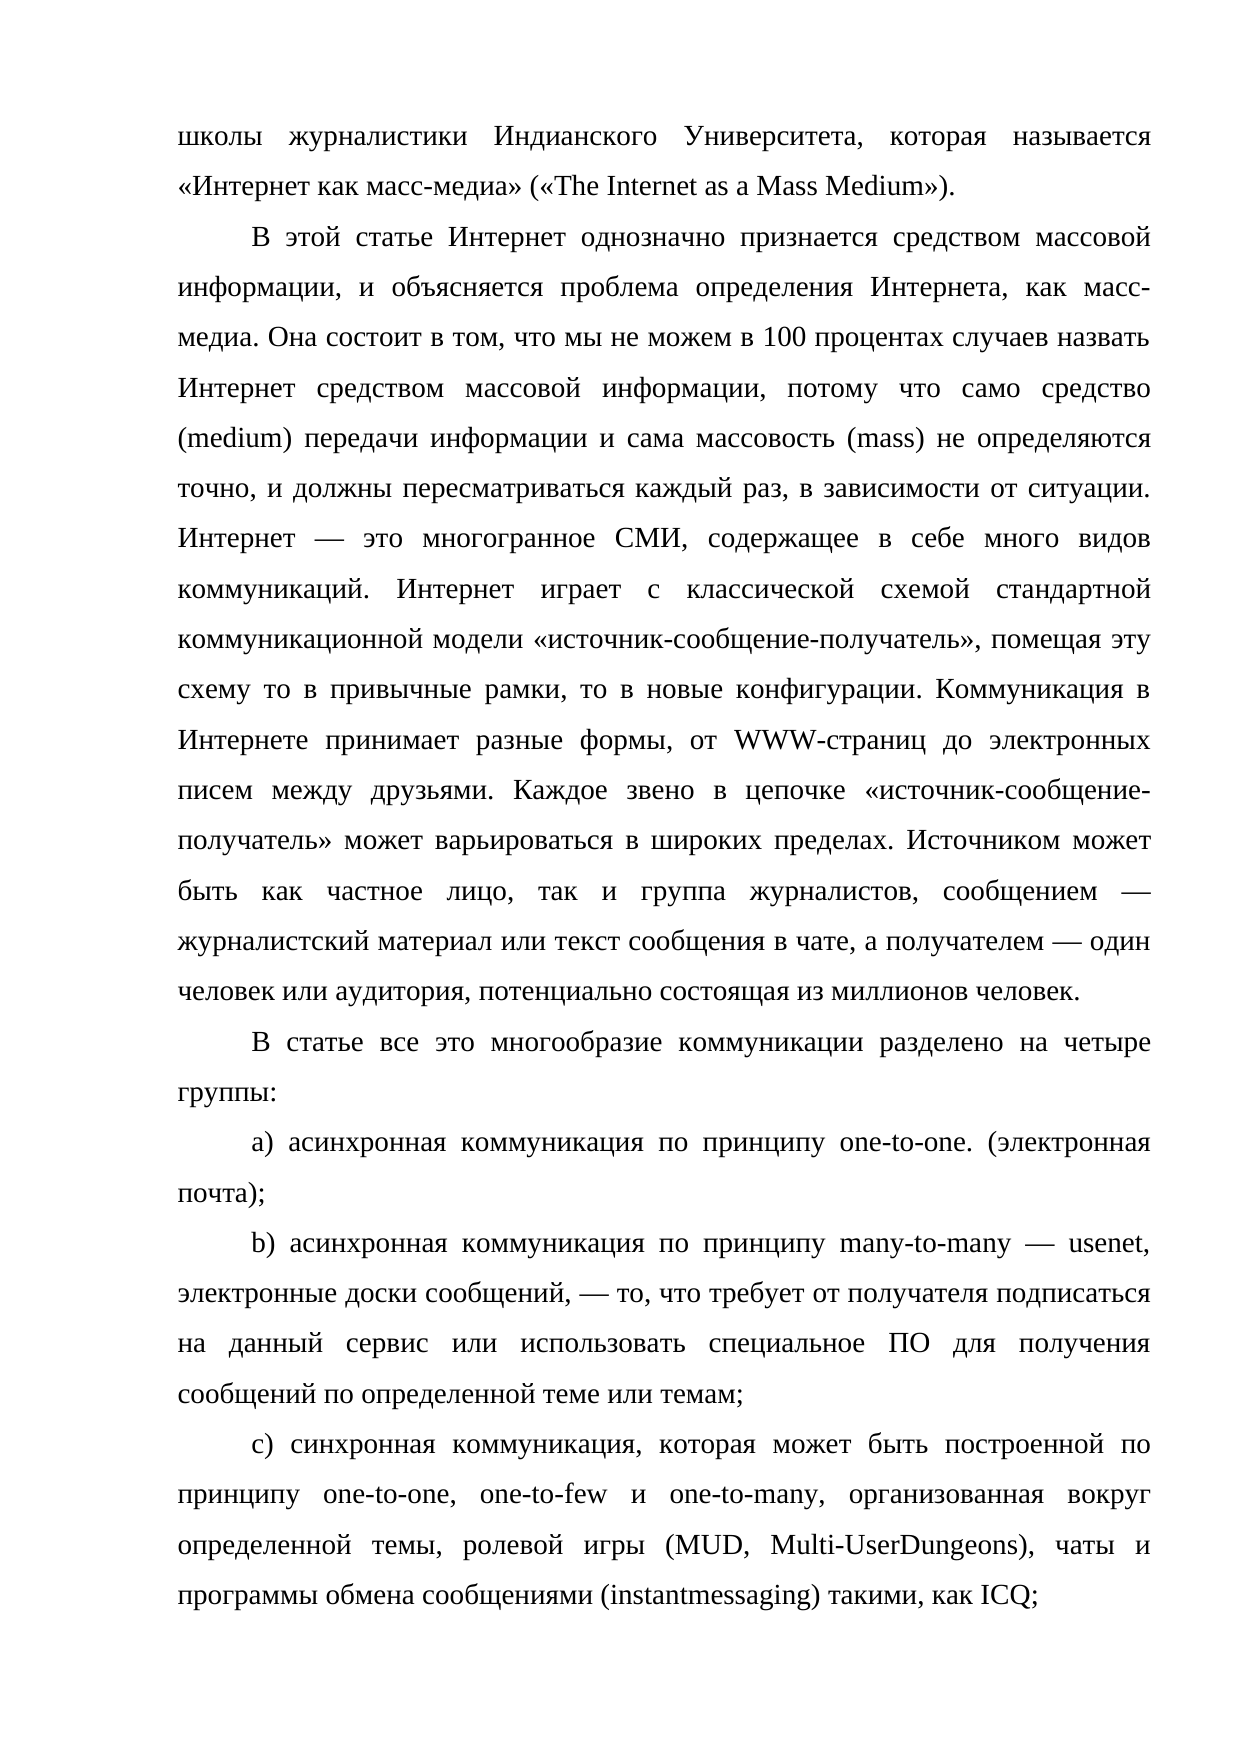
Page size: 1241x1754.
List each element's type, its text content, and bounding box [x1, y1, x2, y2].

text В этой статье Интернет однозначно признается средством массовой информации, и объясняется проблема определения Интернета, как масс-медиа. Она состоит в том, что мы не можем в 100 процентах случаев назвать Интернет средством массовой информации, потому что само средство (medium) передачи информации и сама массовость (mass) не определяются точно, и должны пересматриваться каждый раз, в зависимости от ситуации. Интернет — это многогранное СМИ, содержащее в себе много видов коммуникаций. Интернет играет с классической схемой стандартной коммуникационной модели «источник-сообщение-получатель», помещая эту схему то в привычные рамки, то в новые конфигурации. Коммуникация в Интернете принимает разные формы, от WWW-страниц до электронных писем между друзьями. Каждое звено в цепочке «источник-сообщение-получатель» может варьироваться в широких пределах. Источником может быть как частное лицо, так и группа журналистов, сообщением — журналистский материал или текст сообщения в чате, а получателем — один человек или аудитория, потенциально состоящая из миллионов человек. [177, 219, 1152, 1007]
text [177, 118, 1152, 202]
text b) асинхронная коммуникация по принципу many-to-many — usenet, электронные доски сообщений, — то, что требует от получателя подписаться на данный сервис или использовать специальное ПО для получения сообщений по определенной теме или темам; [177, 1225, 1152, 1409]
text c) синхронная коммуникация, которая может быть построенной по принципу one-to-one, one-to-few и one-to-many, организованная вокруг определенной темы, ролевой игры (MUD, Multi-UserDungeons), чаты и программы обмена сообщениями (instantmessaging) такими, как ICQ; [177, 1426, 1152, 1611]
text В статье все это многообразие коммуникации разделено на четыре группы: [177, 1024, 1152, 1108]
text a) асинхронная коммуникация по принципу one-to-one. (электронная почта); [177, 1124, 1152, 1208]
